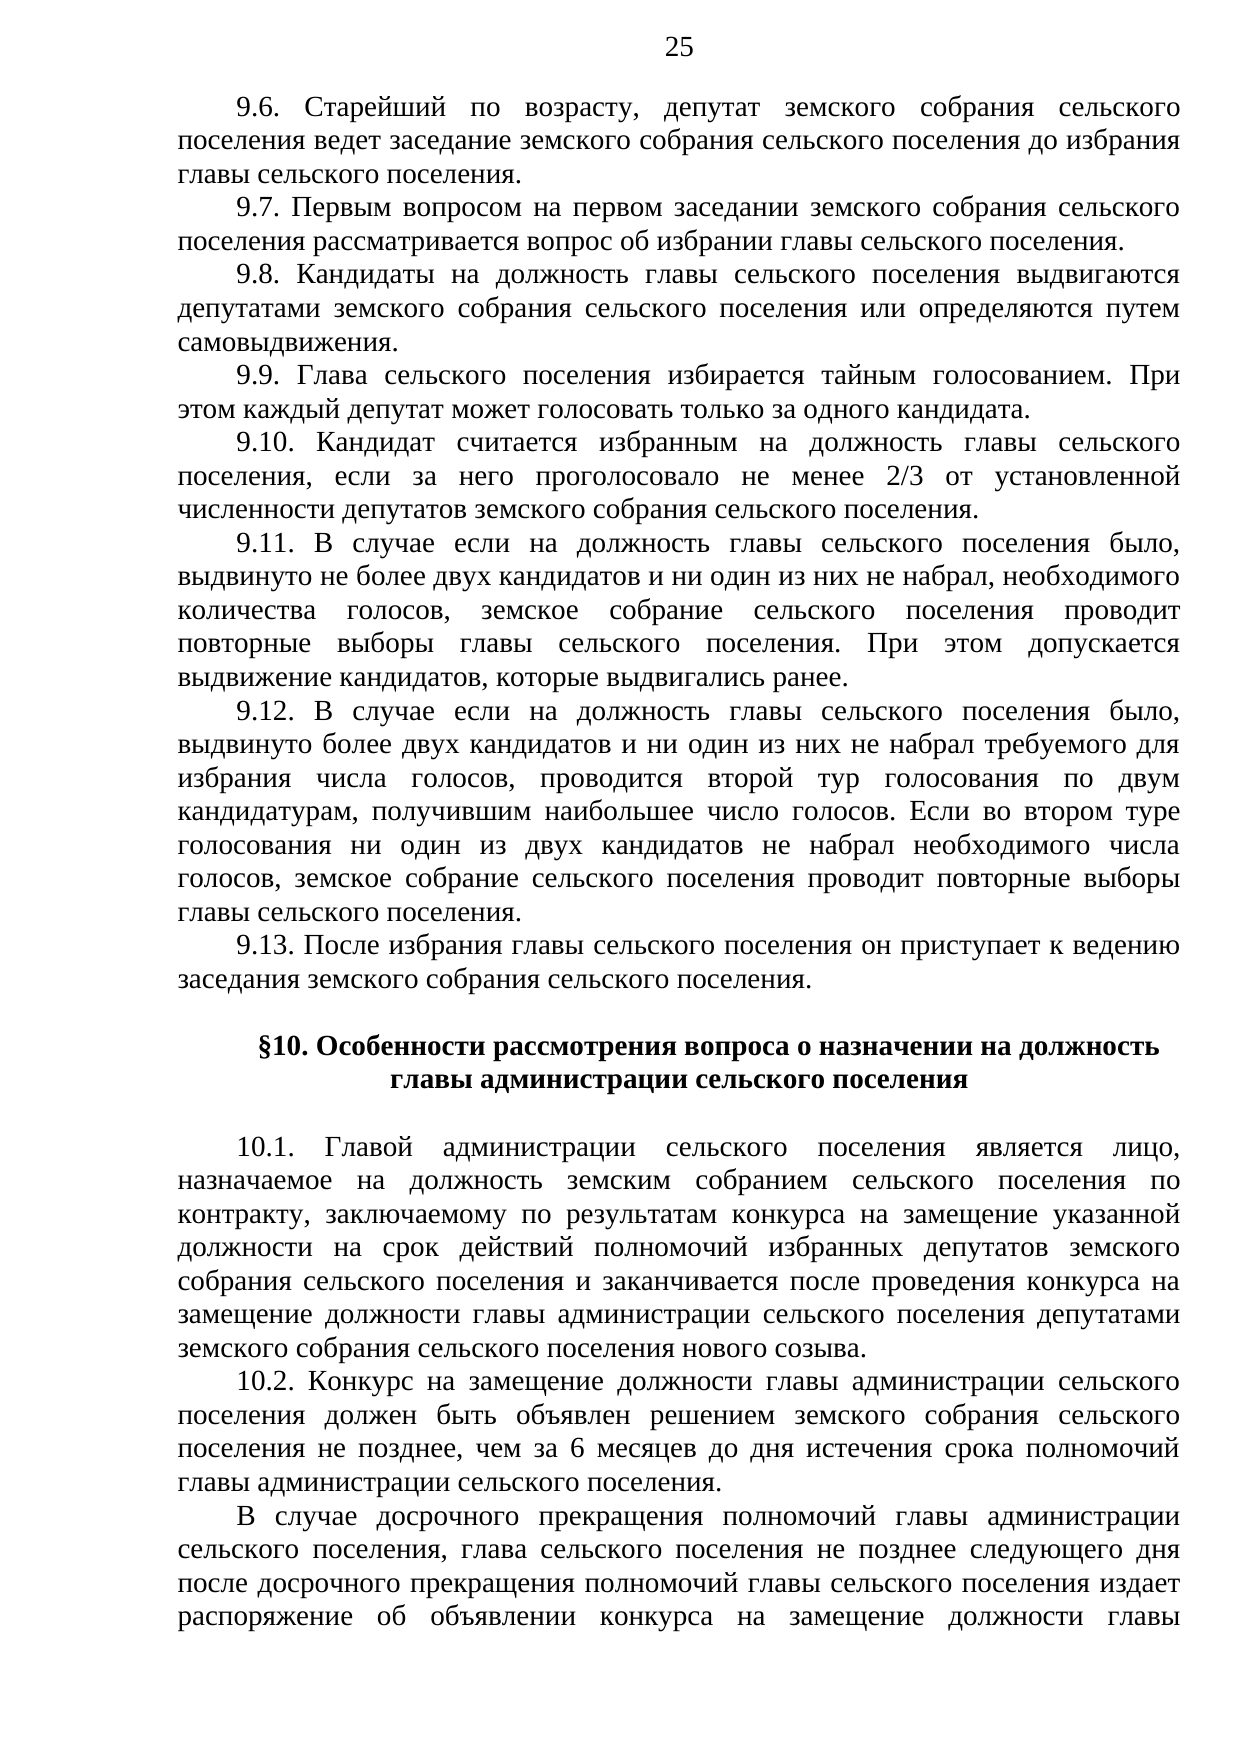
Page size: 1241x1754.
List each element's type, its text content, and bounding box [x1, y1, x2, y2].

text 9.6. Старейший по возрасту, депутат земского собрания сельского поселения ведет заседание земского собрания сельского поселения до избрания главы сельского поселения. [177, 89, 1181, 189]
text 9.9. Глава сельского поселения избирается тайным голосованием. При этом каждый депутат может голосовать только за одного кандидата. [177, 357, 1181, 424]
text 10.1. Главой администрации сельского поселения является лицо, назначаемое на должность земским собранием сельского поселения по контракту, заключаемому по результатам конкурса на замещение указанной должности на срок действий полномочий избранных депутатов земского собрания сельского поселения и заканчивается после проведения конкурса на замещение должности главы администрации сельского поселения депутатами земского собрания сельского поселения нового созыва. [177, 1129, 1181, 1363]
text 9.7. Первым вопросом на первом заседании земского собрания сельского поселения рассматривается вопрос об избрании главы сельского поселения. [177, 189, 1181, 257]
text 9.8. Кандидаты на должность главы сельского поселения выдвигаются депутатами земского собрания сельского поселения или определяются путем самовыдвижения. [177, 257, 1181, 357]
text 9.11. В случае если на должность главы сельского поселения было, выдвинуто не более двух кандидатов и ни один из них не набрал, необходимого количества голосов, земское собрание сельского поселения проводит повторные выборы главы сельского поселения. При этом допускается выдвижение кандидатов, которые выдвигались ранее. [177, 525, 1181, 693]
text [177, 1498, 1181, 1632]
text §10. Особенности рассмотрения вопроса о назначении на должность главы администрации сельского поселения [177, 1028, 1181, 1095]
text 9.13. После избрания главы сельского поселения он приступает к ведению заседания земского собрания сельского поселения. [177, 927, 1181, 994]
text 9.10. Кандидат считается избранным на должность главы сельского поселения, если за него проголосовало не менее 2/3 от установленной численности депутатов земского собрания сельского поселения. [177, 424, 1181, 525]
text 9.12. В случае если на должность главы сельского поселения было, выдвинуто более двух кандидатов и ни один из них не набрал требуемого для избрания числа голосов, проводится второй тур голосования по двум кандидатурам, получившим наибольшее число голосов. Если во втором туре голосования ни один из двух кандидатов не набрал необходимого числа голосов, земское собрание сельского поселения проводит повторные выборы главы сельского поселения. [177, 693, 1181, 927]
text 10.2. Конкурс на замещение должности главы администрации сельского поселения должен быть объявлен решением земского собрания сельского поселения не позднее, чем за 6 месяцев до дня истечения срока полномочий главы администрации сельского поселения. [177, 1363, 1181, 1498]
